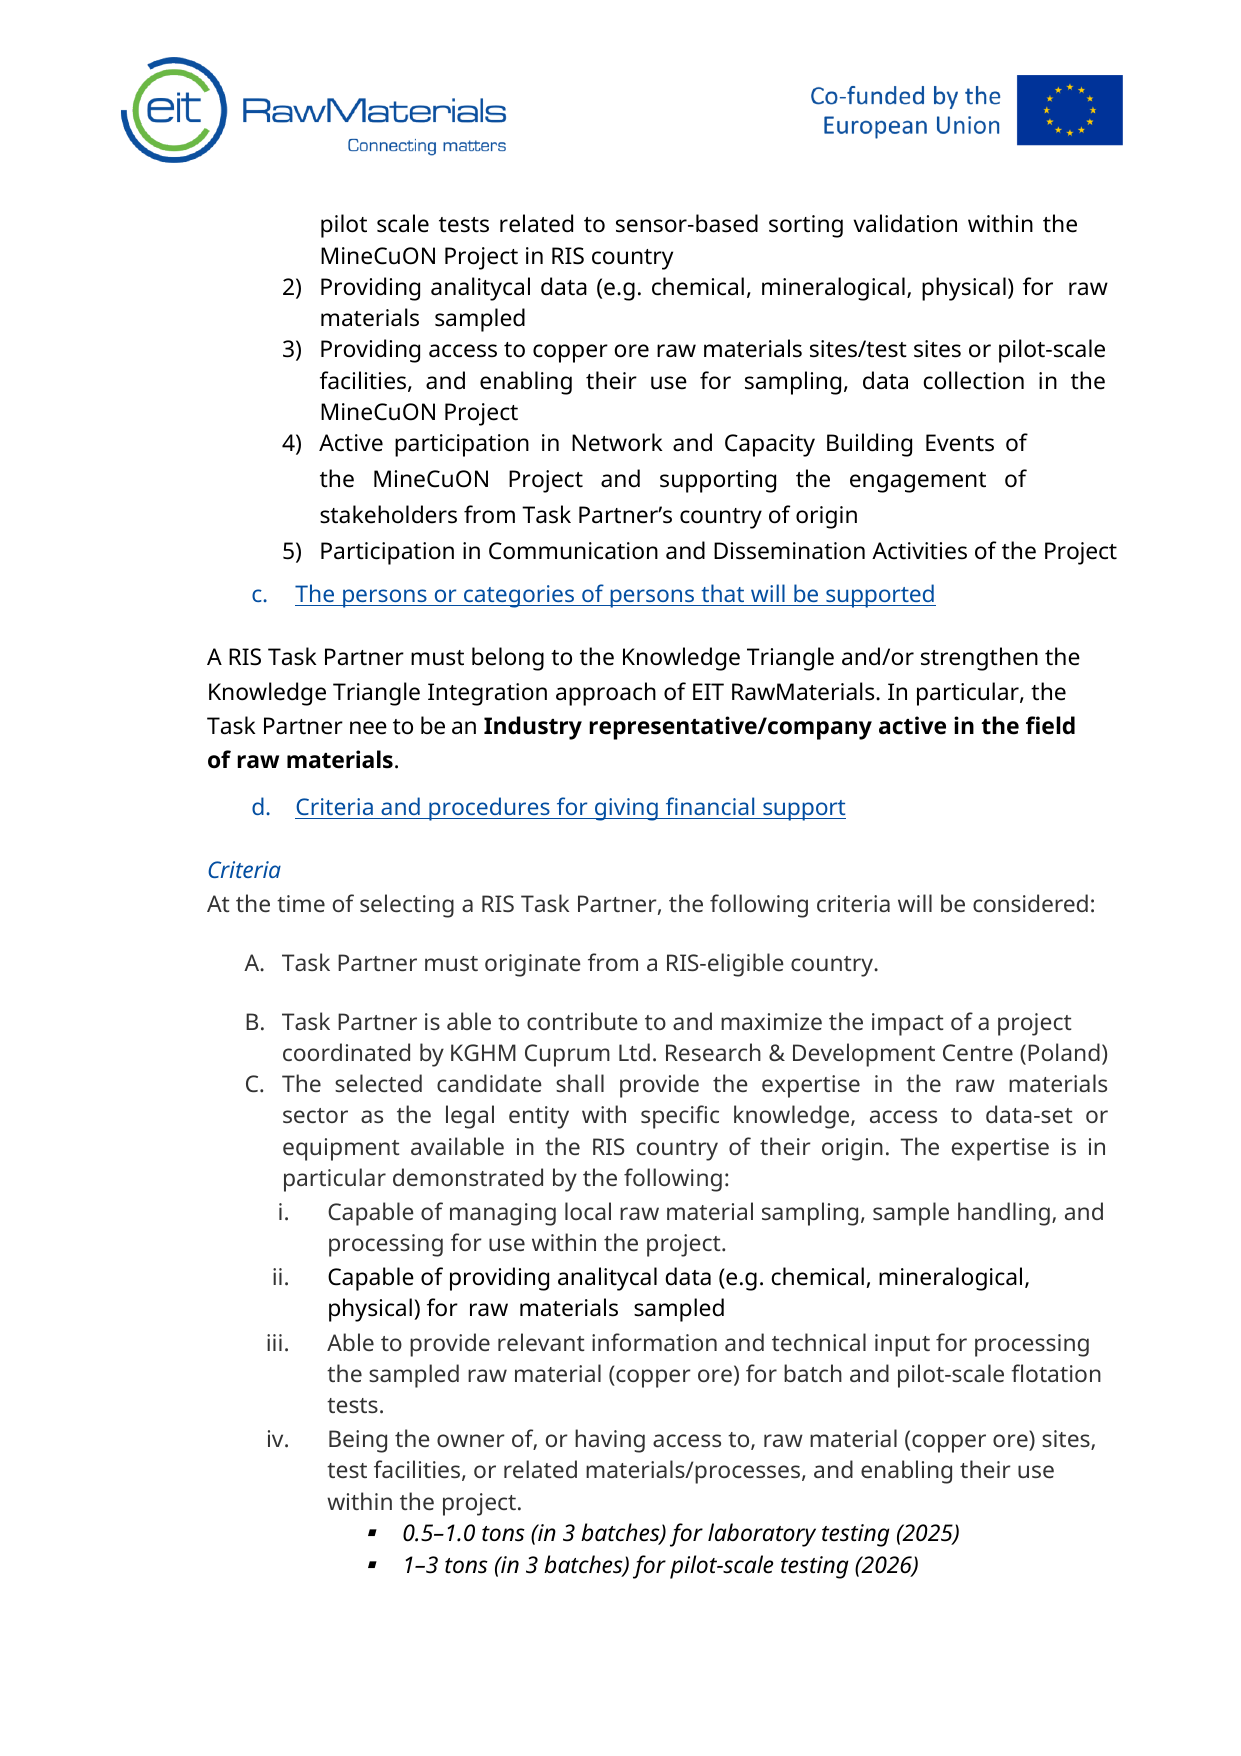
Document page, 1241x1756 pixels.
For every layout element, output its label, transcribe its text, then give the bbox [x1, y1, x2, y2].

list Capable of providing analitycal data (e.g. chemical, mineralogical, physical) for raw materials sampled [289, 1261, 1122, 1324]
list 1–3 tons (in 3 batches) for pilot-scale testing (2026) [364, 1549, 1122, 1580]
list The selected candidate shall provide the expertise in the raw materials sector as the legal entity with specific knowledge, access to data-set or equipment available in the RIS country of their origin. The expertise is in particular demonstrated by the following: [244, 1068, 1108, 1193]
list Providing access to copper ore raw materials sites/test sites or pilot-scale facilities, and enabling their use for sampling, data collection in the MineCuON Project [282, 333, 1107, 427]
list Being the owner of, or having access to, raw material (copper ore) sites, test facilities, or related materials/processes, and enabling their use within the project. [289, 1423, 1122, 1517]
text A RIS Task Partner must belong to the Knowledge Triangle and/or strengthen the Knowledge Triangle Integration approach of EIT RawMaterials. In particular, the Task Partner nee to be an Industry representative/company active in the field of raw materials. [207, 641, 1100, 775]
picture [120, 57, 1123, 163]
list The persons or categories of persons that will be supported [251, 578, 1122, 610]
list Providing analitycal data (e.g. chemical, mineralogical, physical) for raw materials sampled [282, 271, 1108, 333]
text At the time of selecting a RIS Task Partner, the following criteria will be considered: [207, 888, 1122, 919]
list Criteria and procedures for giving financial support [251, 791, 1122, 822]
list Participation in Communication and Dissemination Activities of the Project [282, 535, 1122, 566]
text Criteria [207, 853, 1122, 885]
list Active participation in Network and Capacity Building Events of the MineCuON Project and supporting the engagement of stakeholders from Task Partner’s country of origin [282, 427, 1027, 530]
list Capable of managing local raw material sampling, sample handling, and processing for use within the project. [289, 1196, 1122, 1258]
list Task Partner must originate from a RIS-eligible country. [244, 947, 1122, 978]
list Able to provide relevant information and technical input for processing the sampled raw material (copper ore) for batch and pilot-scale flotation tests. [289, 1326, 1122, 1420]
list Task Partner is able to contribute to and maximize the impact of a project coordinated by KGHM Cuprum Ltd. Research & Development Centre (Poland) [244, 1006, 1122, 1068]
list 0.5–1.0 tons (in 3 batches) for laboratory testing (2025) [364, 1517, 1122, 1548]
